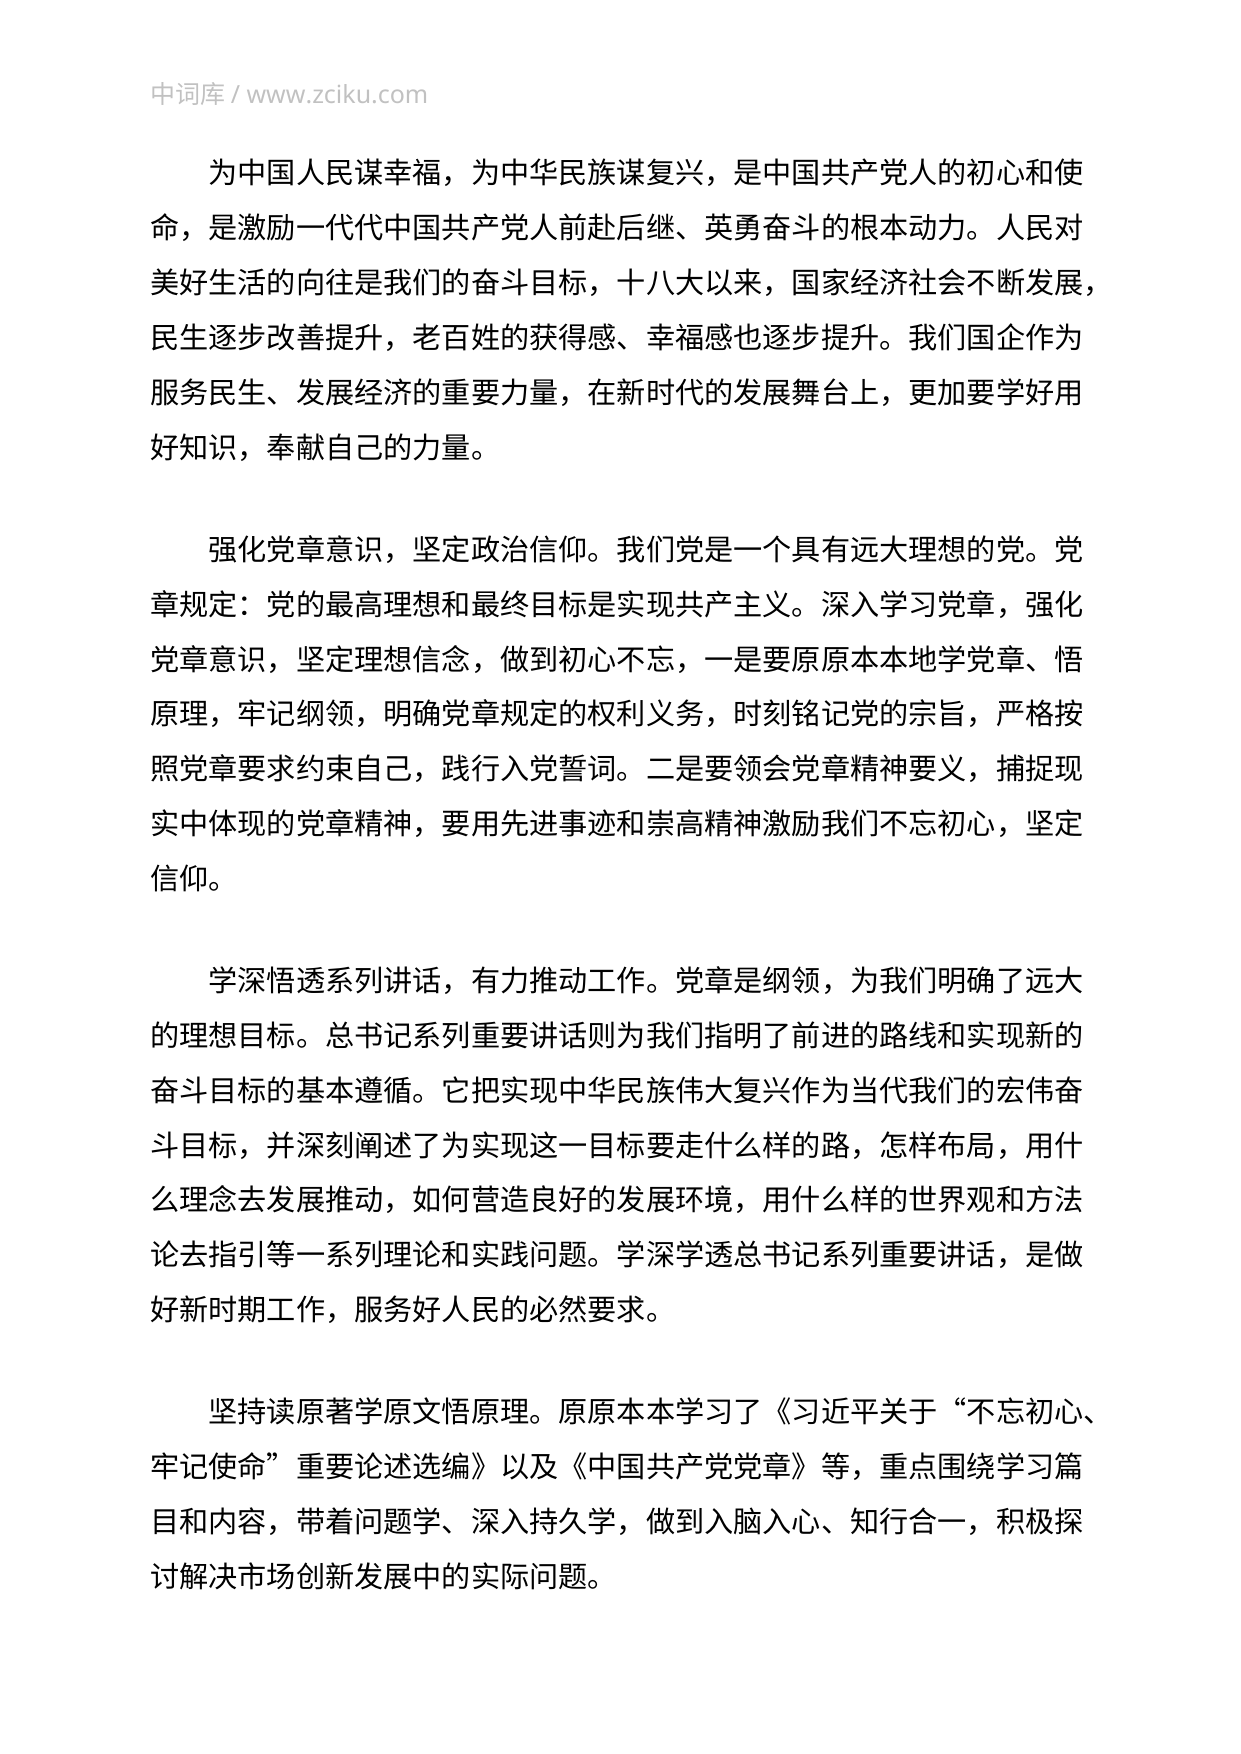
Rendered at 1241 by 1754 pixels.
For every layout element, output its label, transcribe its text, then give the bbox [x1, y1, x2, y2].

text 学深悟透系列讲话，有力推动工作。党章是纲领，为我们明确了远大的理想目标。总书记系列重要讲话则为我们指明了前进的路线和实现新的奋斗目标的基本遵循。它把实现中华民族伟大复兴作为当代我们的宏伟奋斗目标，并深刻阐述了为实现这一目标要走什么样的路，怎样布局，用什么理念去发展推动，如何营造良好的发展环境，用什么样的世界观和方法论去指引等一系列理论和实践问题。学深学透总书记系列重要讲话，是做好新时期工作，服务好人民的必然要求。 [150, 957, 1090, 1329]
text 坚持读原著学原文悟原理。原原本本学习了《习近平关于“不忘初心、牢记使命”重要论述选编》以及《中国共产党党章》等，重点围绕学习篇目和内容，带着问题学、深入持久学，做到入脑入心、知行合一，积极探讨解决市场创新发展中的实际问题。 [150, 1388, 1090, 1596]
text 强化党章意识，坚定政治信仰。我们党是一个具有远大理想的党。党章规定：党的最高理想和最终目标是实现共产主义。深入学习党章，强化党章意识，坚定理想信念，做到初心不忘，一是要原原本本地学党章、悟原理，牢记纲领，明确党章规定的权利义务，时刻铭记党的宗旨，严格按照党章要求约束自己，践行入党誓词。二是要领会党章精神要义，捕捉现实中体现的党章精神，要用先进事迹和崇高精神激励我们不忘初心，坚定信仰。 [150, 526, 1090, 898]
text 为中国人民谋幸福，为中华民族谋复兴，是中国共产党人的初心和使命，是激励一代代中国共产党人前赴后继、英勇奋斗的根本动力。人民对美好生活的向往是我们的奋斗目标，十八大以来，国家经济社会不断发展，民生逐步改善提升，老百姓的获得感、幸福感也逐步提升。我们国企作为服务民生、发展经济的重要力量，在新时代的发展舞台上，更加要学好用好知识，奉献自己的力量。 [150, 150, 1090, 467]
